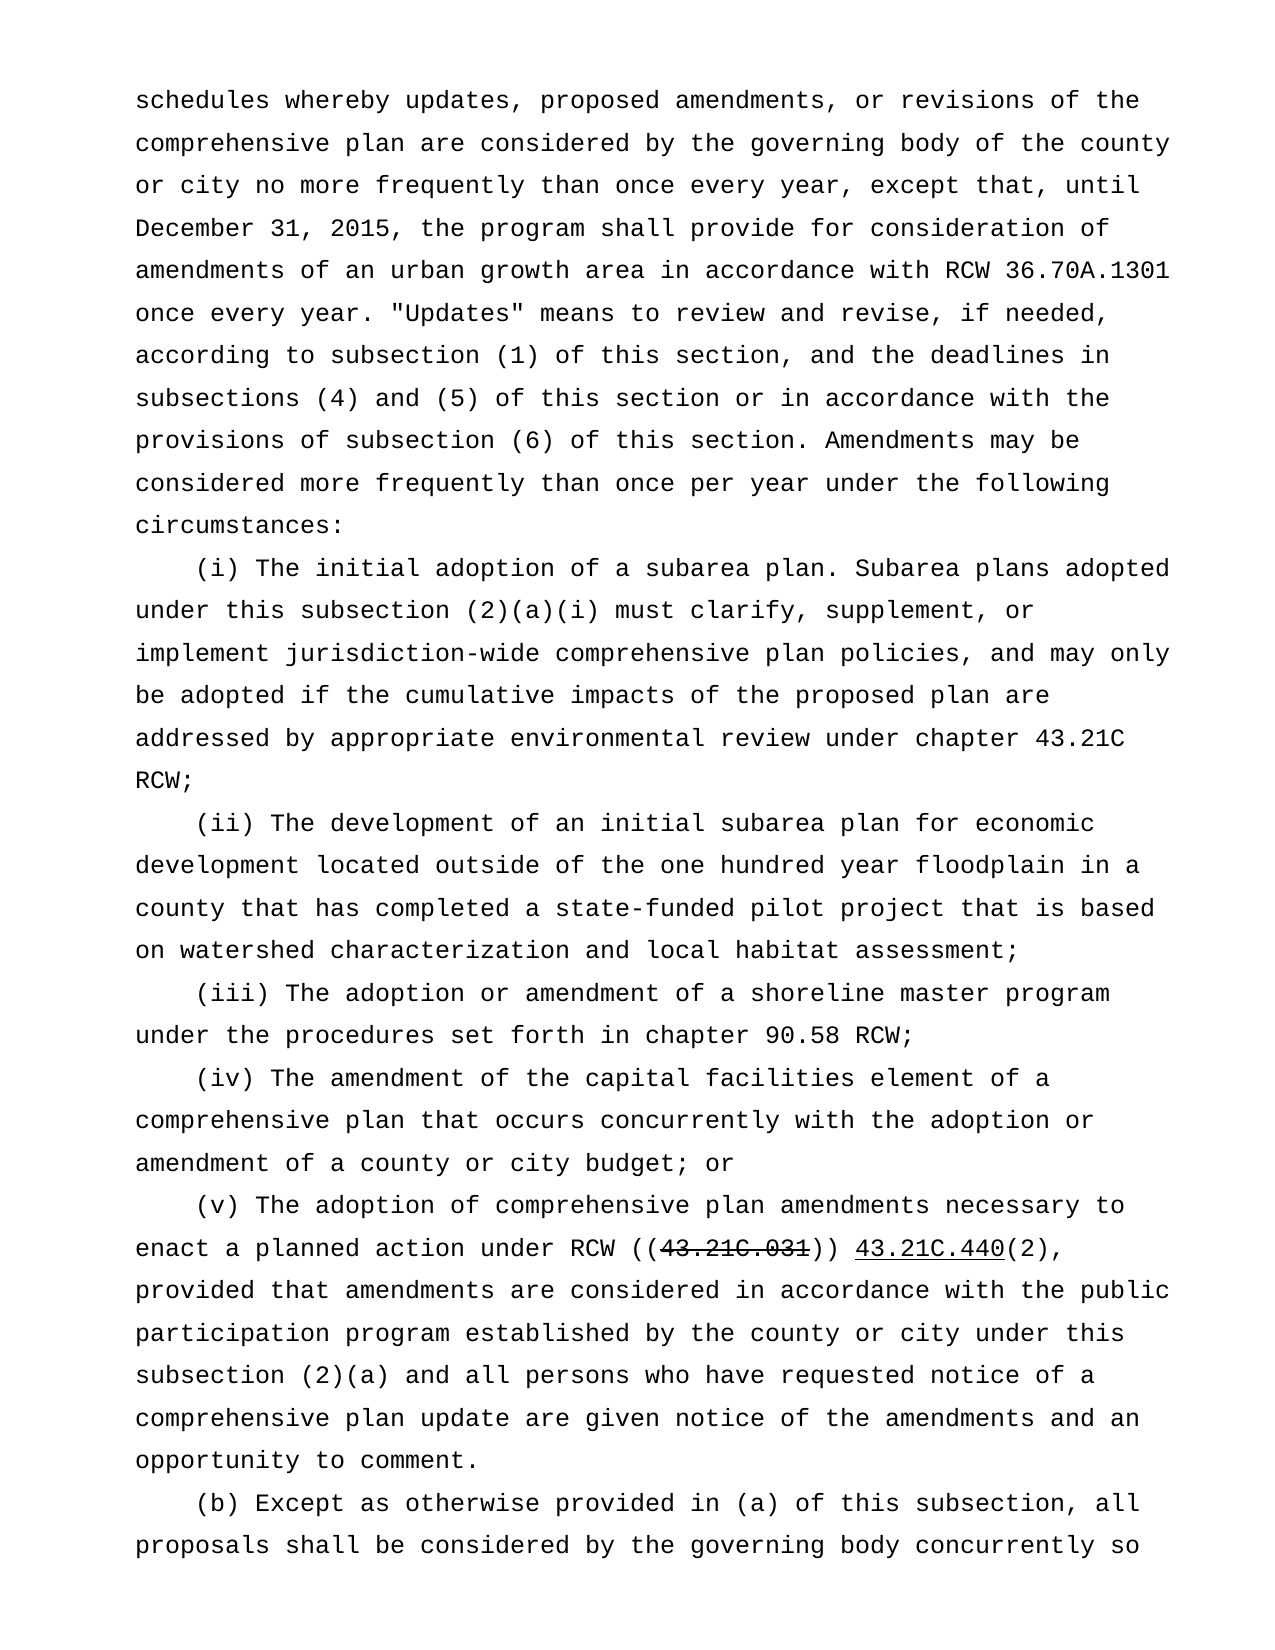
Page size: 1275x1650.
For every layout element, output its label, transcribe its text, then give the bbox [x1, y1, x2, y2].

text (i) The initial adoption of a subarea plan. Subarea plans adopted under this subsection (2)(a)(i) must clarify, supplement, or implement jurisdiction-wide comprehensive plan policies, and may only be adopted if the cumulative impacts of the proposed plan are addressed by appropriate environmental review under chapter 43.21C RCW; [135, 542, 1170, 797]
text (iii) The adoption or amendment of a shoreline master program under the procedures set forth in chapter 90.58 RCW; [135, 967, 1170, 1052]
text (v) The adoption of comprehensive plan amendments necessary to enact a planned action under RCW ((43.21C.031)) 43.21C.440(2), provided that amendments are considered in accordance with the public participation program established by the county or city under this subsection (2)(a) and all persons who have requested notice of a comprehensive plan update are given notice of the amendments and an opportunity to comment. [135, 1180, 1170, 1477]
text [135, 75, 1170, 542]
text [135, 1477, 1170, 1562]
text (ii) The development of an initial subarea plan for economic development located outside of the one hundred year floodplain in a county that has completed a state-funded pilot project that is based on watershed characterization and local habitat assessment; [135, 797, 1170, 967]
text (iv) The amendment of the capital facilities element of a comprehensive plan that occurs concurrently with the adoption or amendment of a county or city budget; or [135, 1052, 1170, 1180]
